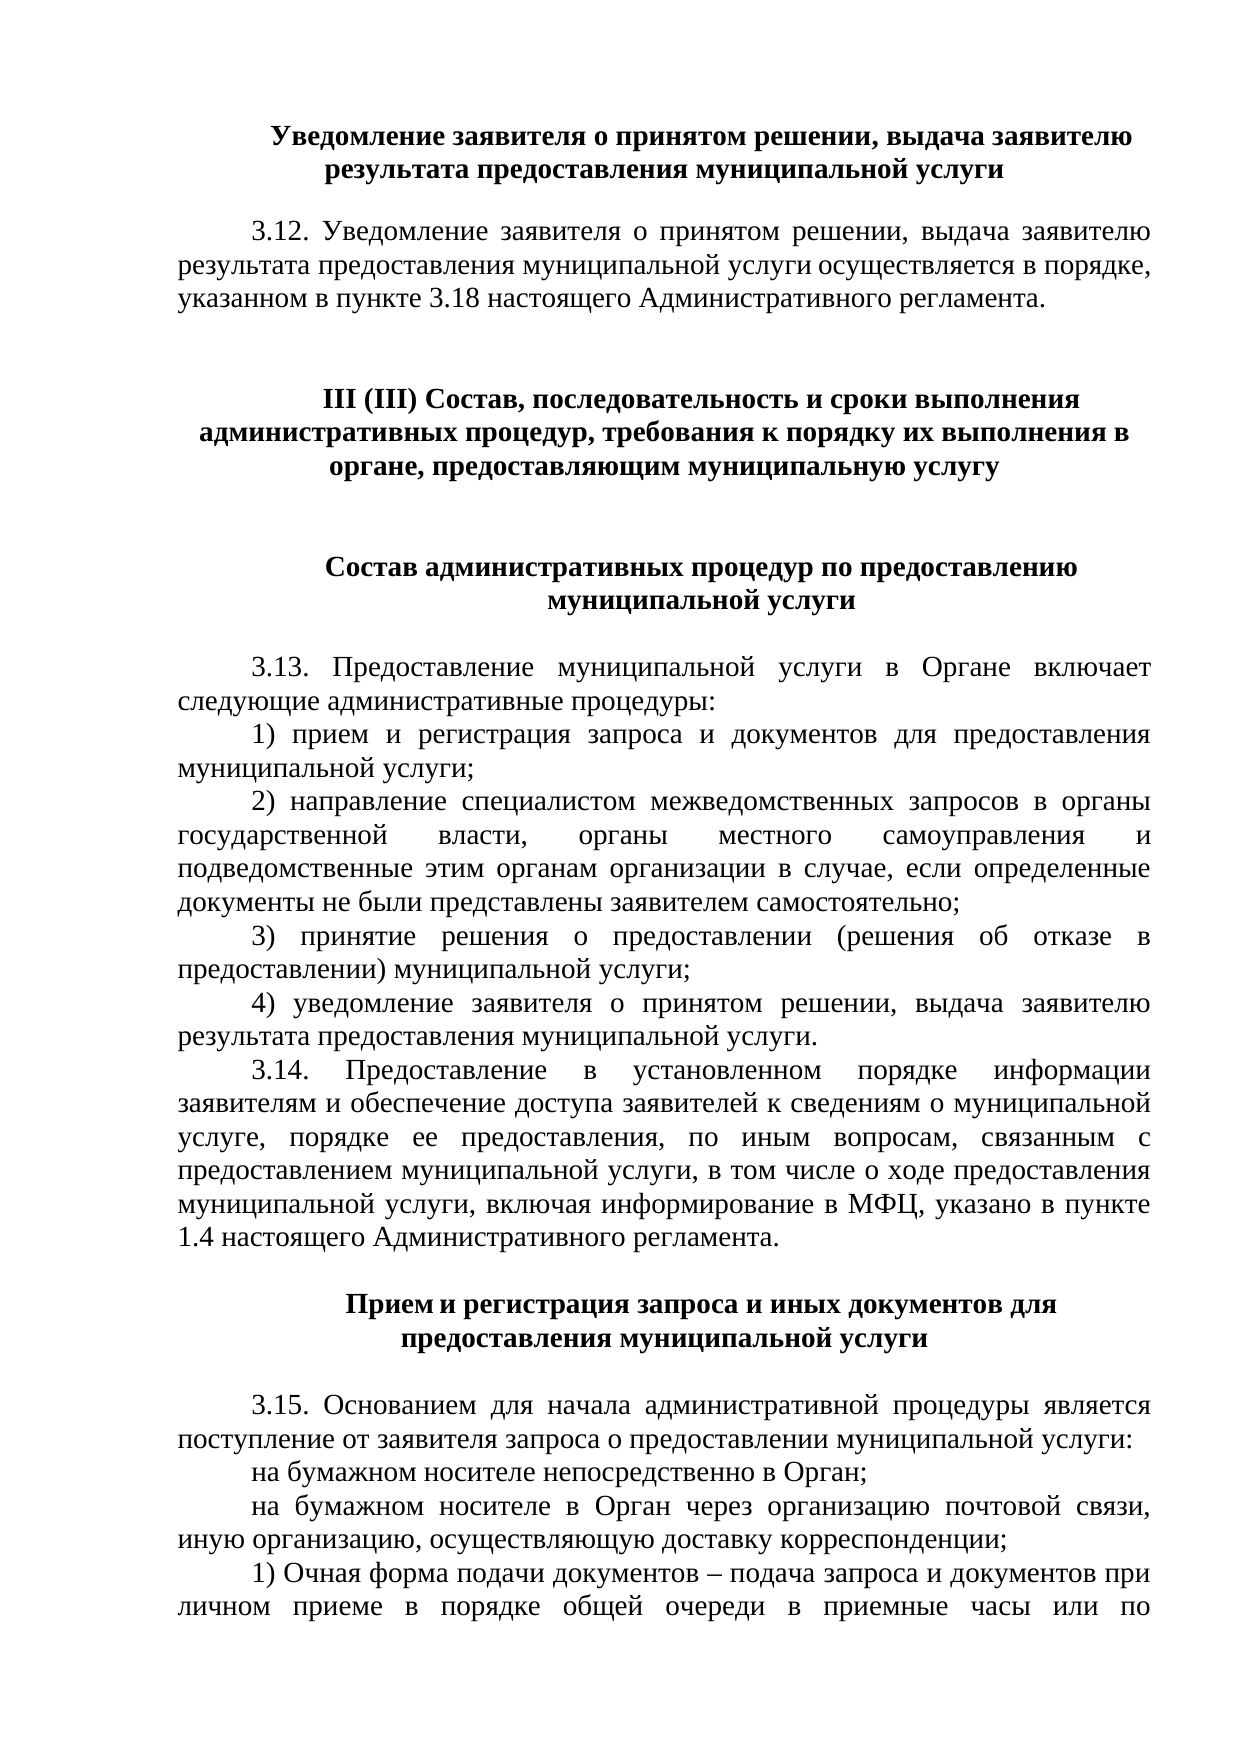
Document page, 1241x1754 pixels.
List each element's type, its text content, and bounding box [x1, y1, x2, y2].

text 4) уведомление заявителя о принятом решении, выдача заявителю результата предоставления муниципальной услуги. [177, 985, 1152, 1052]
text 3.12. Уведомление заявителя о принятом решении, выдача заявителю результата предоставления муниципальной услуги осуществляется в порядке, указанном в пункте 3.18 настоящего Административного регламента. [177, 213, 1152, 314]
text 3.13. Предоставление муниципальной услуги в Органе включает следующие административные процедуры: [177, 649, 1152, 716]
text на бумажном носителе в Орган через организацию почтовой связи, иную организацию, осуществляющую доставку корреспонденции; [177, 1488, 1152, 1555]
text 1) прием и регистрация запроса и документов для предоставления муниципальной услуги; [177, 716, 1152, 783]
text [177, 1555, 1152, 1622]
text 3.15. Основанием для начала административной процедуры является поступление от заявителя запроса о предоставлении муниципальной услуги: [177, 1387, 1152, 1454]
text III (III) Состав, последовательность и сроки выполнения административных процедур, требования к порядку их выполнения в органе, предоставляющим муниципальную услугу [177, 381, 1152, 482]
text Уведомление заявителя о принятом решении, выдача заявителю результата предоставления муниципальной услуги [177, 118, 1152, 185]
text на бумажном носителе непосредственно в Орган; [177, 1454, 1152, 1488]
text 3.14. Предоставление в установленном порядке информации заявителям и обеспечение доступа заявителей к сведениям о муниципальной услуге, порядке ее предоставления, по иным вопросам, связанным с предоставлением муниципальной услуги, в том числе о ходе предоставления муниципальной услуги, включая информирование в МФЦ, указано в пункте 1.4 настоящего Административного регламента. [177, 1052, 1152, 1253]
text 3) принятие решения о предоставлении (решения об отказе в предоставлении) муниципальной услуги; [177, 918, 1152, 985]
text Состав административных процедур по предоставлению [177, 549, 1152, 582]
text 2) направление специалистом межведомственных запросов в органы государственной власти, органы местного самоуправления и подведомственные этим органам организации в случае, если определенные документы не были представлены заявителем самостоятельно; [177, 783, 1152, 918]
text муниципальной услуги [177, 582, 1152, 616]
text Прием и регистрация запроса и иных документов для предоставления муниципальной услуги [177, 1287, 1152, 1354]
